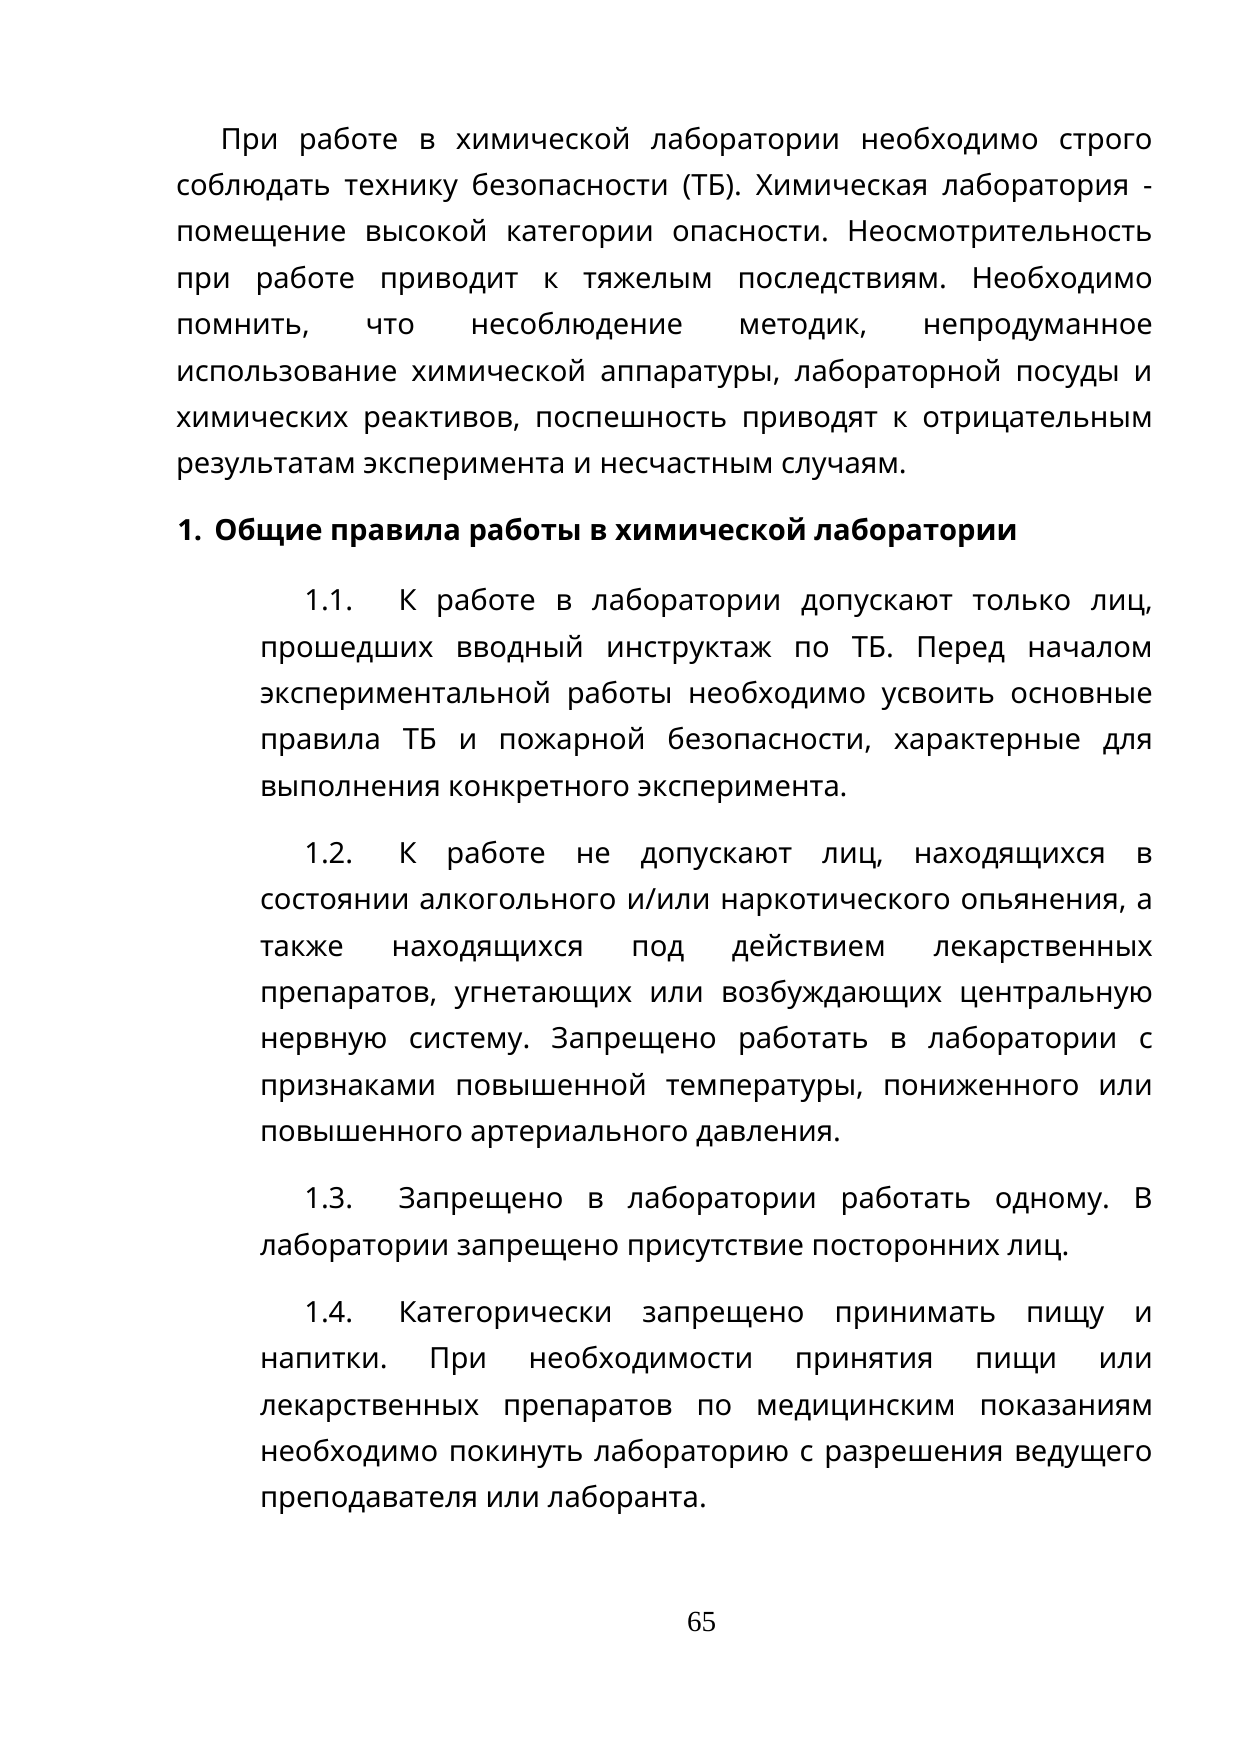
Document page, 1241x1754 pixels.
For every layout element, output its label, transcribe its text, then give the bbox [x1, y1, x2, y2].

text При работе в химической лаборатории необходимо строго соблюдать технику безопасности (ТБ). Химическая лаборатория - помещение высокой категории опасности. Неосмотрительность при работе приводит к тяжелым последствиям. Необходимо помнить, что несоблюдение методик, непродуманное использование химической аппаратуры, лабораторной посуды и химических реактивов, поспешность приводят к отрицательным результатам эксперимента и несчастным случаям. [176, 118, 1153, 482]
list К работе в лаборатории допускают только лиц, прошедших вводный инструктаж по ТБ. Перед началом экспериментальной работы необходимо усвоить основные правила ТБ и пожарной безопасности, характерные для выполнения конкретного эксперимента. [260, 579, 1153, 804]
list К работе не допускают лиц, находящихся в состоянии алкогольного и/или наркотического опьянения, а также находящихся под действием лекарственных препаратов, угнетающих или возбуждающих центральную нервную систему. Запрещено работать в лаборатории с признаками повышенной температуры, пониженного или повышенного артериального давления. [260, 832, 1153, 1150]
list Общие правила работы в химической лаборатории [177, 509, 1194, 549]
list Запрещено в лаборатории работать одному. В лаборатории запрещено присутствие посторонних лиц. [260, 1178, 1153, 1264]
list Категорически запрещено принимать пищу и напитки. При необходимости принятия пищи или лекарственных препаратов по медицинским показаниям необходимо покинуть лабораторию с разрешения ведущего преподавателя или лаборанта. [260, 1291, 1153, 1516]
